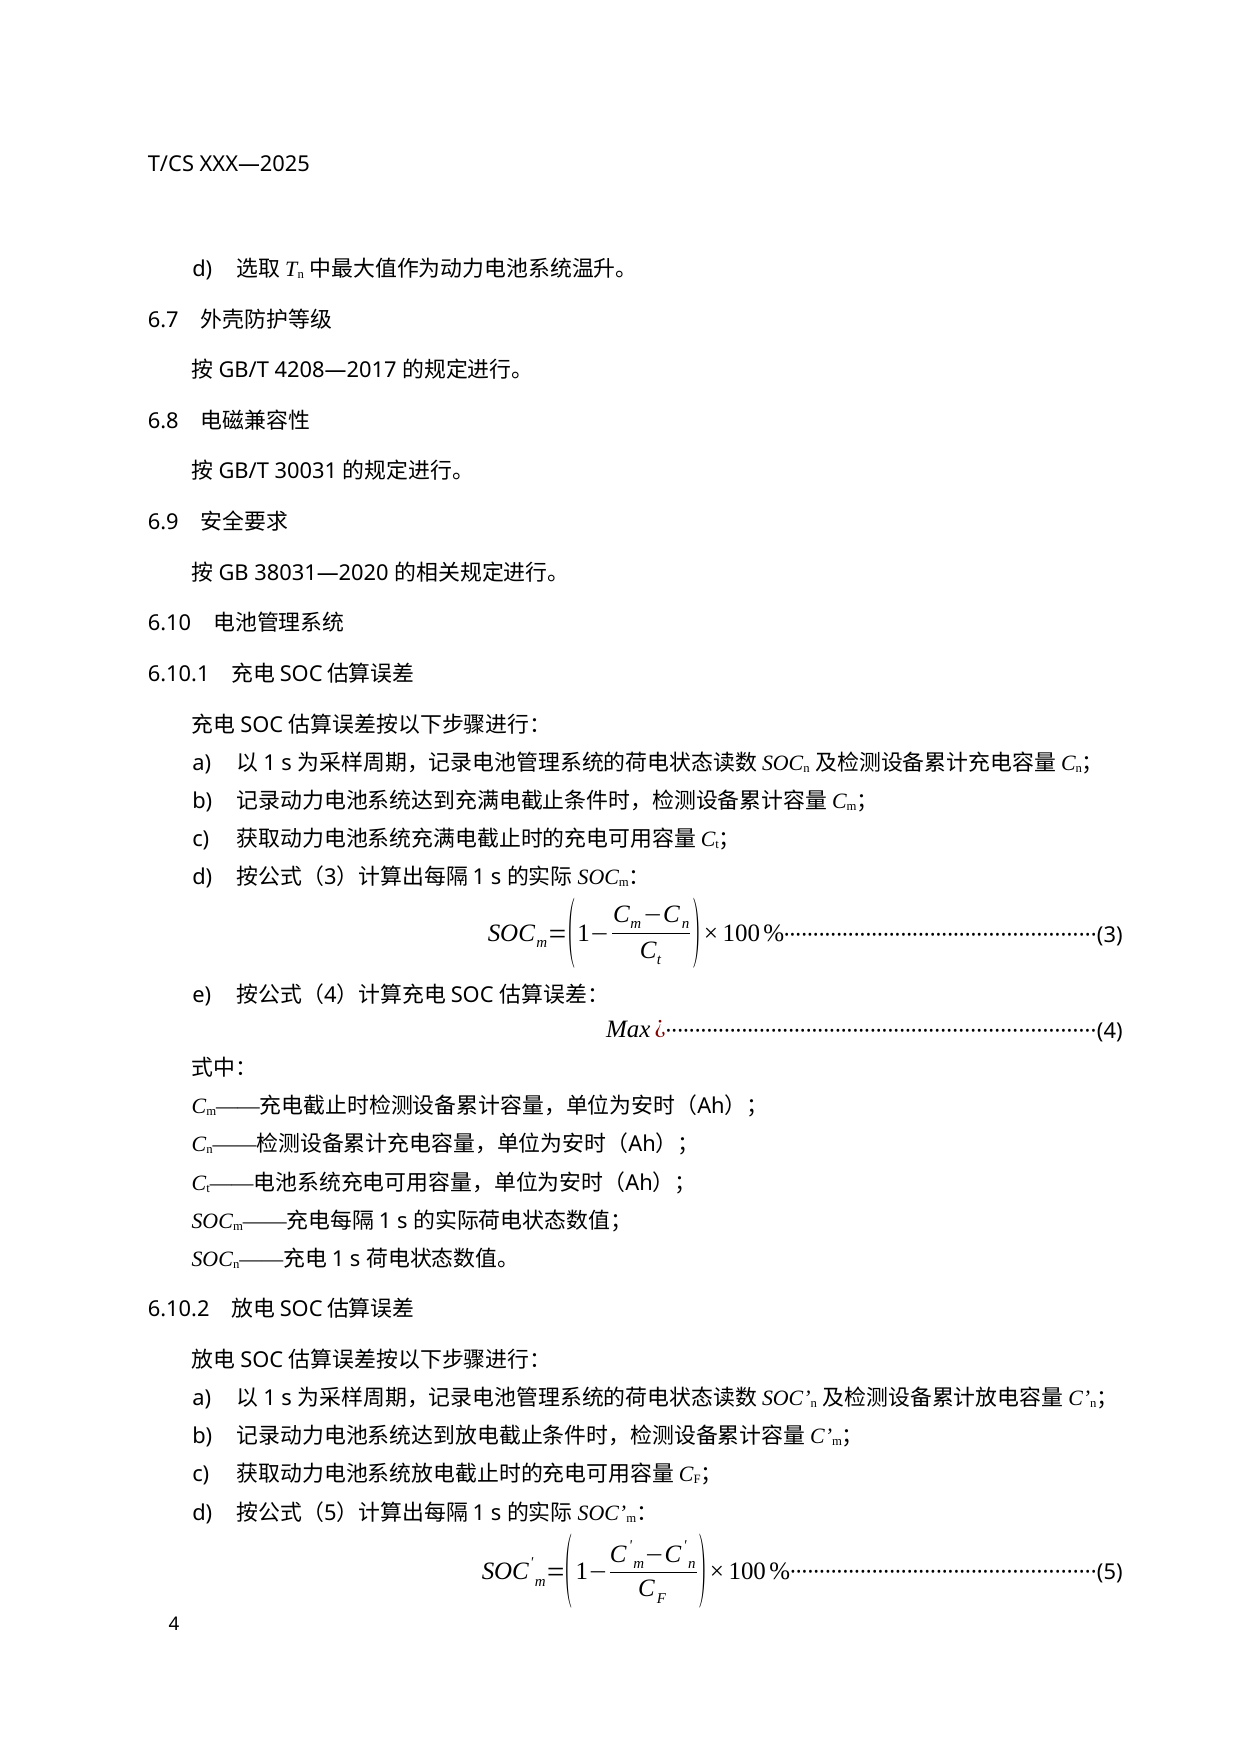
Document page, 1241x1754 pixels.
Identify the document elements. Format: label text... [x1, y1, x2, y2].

list 以 1 s 为采样周期，记录电池管理系统的荷电状态读数 SOCn 及检测设备累计充电容量 Cn； [192, 745, 1122, 777]
text 放电 SOC 估算误差按以下步骤进行： [148, 1342, 1122, 1374]
text 按 GB/T 30031 的规定进行。 [148, 453, 1122, 485]
list 获取动力电池系统放电截止时的充电可用容量 CF； [192, 1456, 1122, 1488]
text 式中： [148, 1050, 1122, 1082]
list 按公式（5）计算出每隔 1 s 的实际 SOC’m： [192, 1494, 1122, 1526]
text 充电SOC估算误差 [148, 656, 1122, 688]
text 安全要求 [148, 504, 1122, 536]
text () [148, 1533, 1122, 1610]
list 以 1 s 为采样周期，记录电池管理系统的荷电状态读数 SOC’n 及检测设备累计放电容量 C’n； [192, 1380, 1122, 1412]
text () [148, 897, 1122, 971]
text Cn——检测设备累计充电容量，单位为安时（Ah）； [148, 1126, 1122, 1158]
text Ct——电池系统充电可用容量，单位为安时（Ah）； [148, 1164, 1122, 1196]
text 充电 SOC 估算误差按以下步骤进行： [148, 707, 1122, 738]
list 记录动力电池系统达到充满电截止条件时，检测设备累计容量 Cm； [192, 783, 1122, 815]
text 按公式（4）计算充电 SOC 估算误差： [192, 977, 1122, 1008]
text 选取 Tn 中最大值作为动力电池系统温升。 [192, 251, 1122, 283]
text 放电SOC估算误差 [148, 1291, 1122, 1323]
list 记录动力电池系统达到放电截止条件时，检测设备累计容量 C’m； [192, 1418, 1122, 1450]
text SOCm——充电每隔 1 s 的实际荷电状态数值； [148, 1203, 1122, 1234]
text 按 GB 38031—2020 的相关规定进行。 [148, 555, 1122, 587]
text 外壳防护等级 [148, 302, 1122, 333]
text 电池管理系统 [148, 605, 1122, 637]
text 按 GB/T 4208—2017 的规定进行。 [148, 352, 1122, 384]
list 获取动力电池系统充满电截止时的充电可用容量 Ct； [192, 821, 1122, 853]
text SOCn——充电 1 s 荷电状态数值。 [148, 1241, 1122, 1273]
text Cm——充电截止时检测设备累计容量，单位为安时（Ah）； [148, 1088, 1122, 1120]
text 电磁兼容性 [148, 403, 1122, 435]
text () [148, 1015, 1122, 1044]
list 按公式（3）计算出每隔 1 s 的实际 SOCm： [192, 859, 1122, 891]
